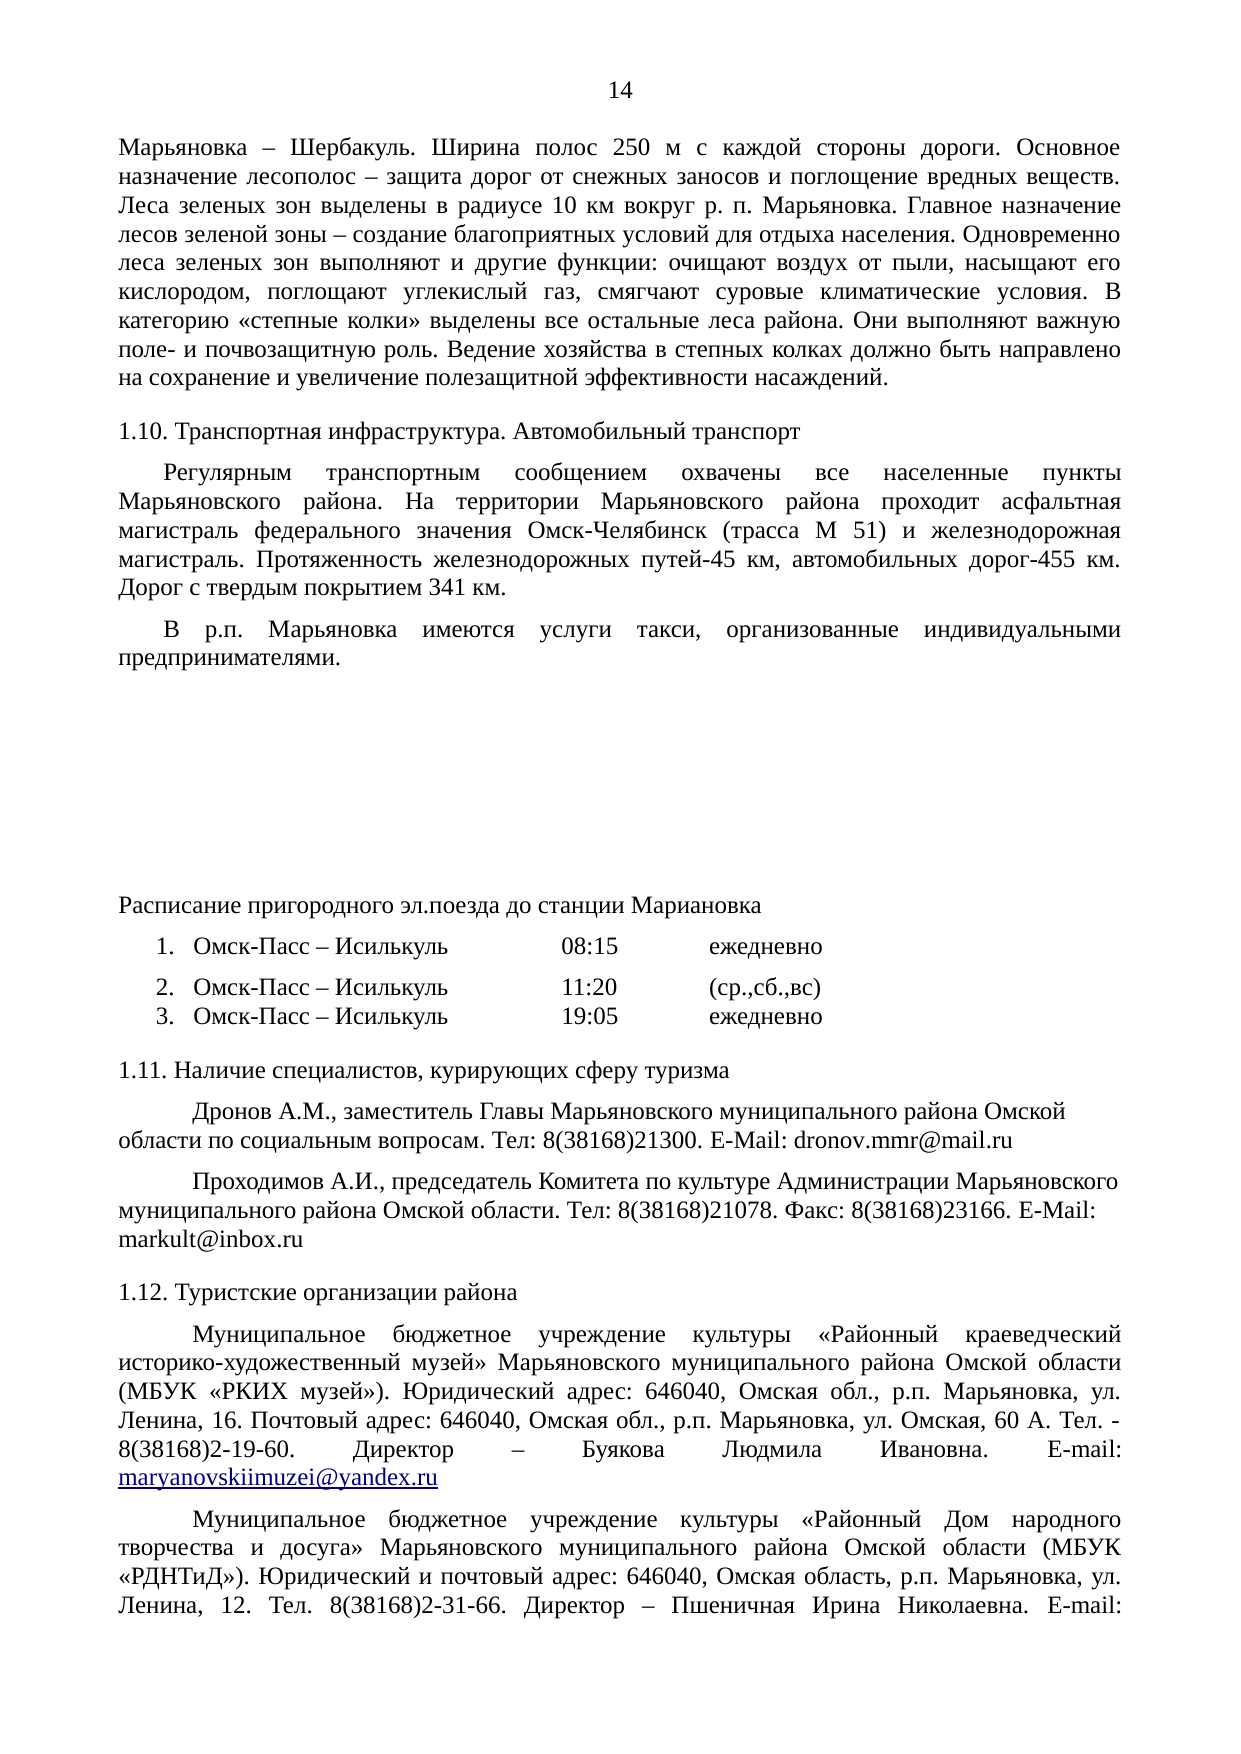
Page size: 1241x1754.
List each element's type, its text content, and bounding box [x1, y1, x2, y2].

subtitle Туристские организации района [118, 1277, 1122, 1306]
text Регулярным транспортным сообщением охвачены все населенные пункты Марьяновского района. На территории Марьяновского района проходит асфальтная магистраль федерального значения Омск-Челябинск (трасса М 51) и железнодорожная магистраль. Протяженность железнодорожных путей-45 км, автомобильных дорог-455 км. Дорог с твердым покрытием 341 км. [118, 457, 1122, 601]
text В р.п. Марьяновка имеются услуги такси, организованные индивидуальными предпринимателями. [118, 614, 1122, 671]
text Проходимов А.И., председатель Комитета по культуре Администрации Марьяновского муниципального района Омской области. Тел: 8(38168)21078. Факс: 8(38168)23166. E-Mail: markult@inbox.ru [118, 1166, 1122, 1252]
subtitle Транспортная инфраструктура. Автомобильный транспорт [118, 416, 1122, 445]
text Дронов А.М., заместитель Главы Марьяновского муниципального района Омской области по социальным вопросам. Тел: 8(38168)21300. E-Mail: dronov.mmr@mail.ru [118, 1096, 1122, 1154]
subtitle Наличие специалистов, курирующих сферу туризма [118, 1055, 1122, 1084]
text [118, 132, 1122, 391]
list Омск-Пасс – Исилькуль 08:15 ежедневно [156, 931, 1122, 960]
list Омск-Пасс – Исилькуль 19:05 ежедневно [156, 1001, 1122, 1030]
list Омск-Пасс – Исилькуль 11:20 (ср.,сб.,вс) [156, 972, 1122, 1001]
text Расписание пригородного эл.поезда до станции Мариановка [118, 890, 1122, 919]
text Муниципальное бюджетное учреждение культуры «Районный краеведческий историко-художественный музей» Марьяновского муниципального района Омской области (МБУК «РКИХ музей»). Юридический адрес: 646040, Омская обл., р.п. Марьяновка, ул. Ленина, 16. Почтовый адрес: 646040, Омская обл., р.п. Марьяновка, ул. Омская, 60 А. Тел. - 8(38168)2-19-60. Директор – Буякова Людмила Ивановна. E-mail: maryanovskiimuzei@yandex.ru [118, 1319, 1122, 1491]
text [118, 1504, 1122, 1619]
